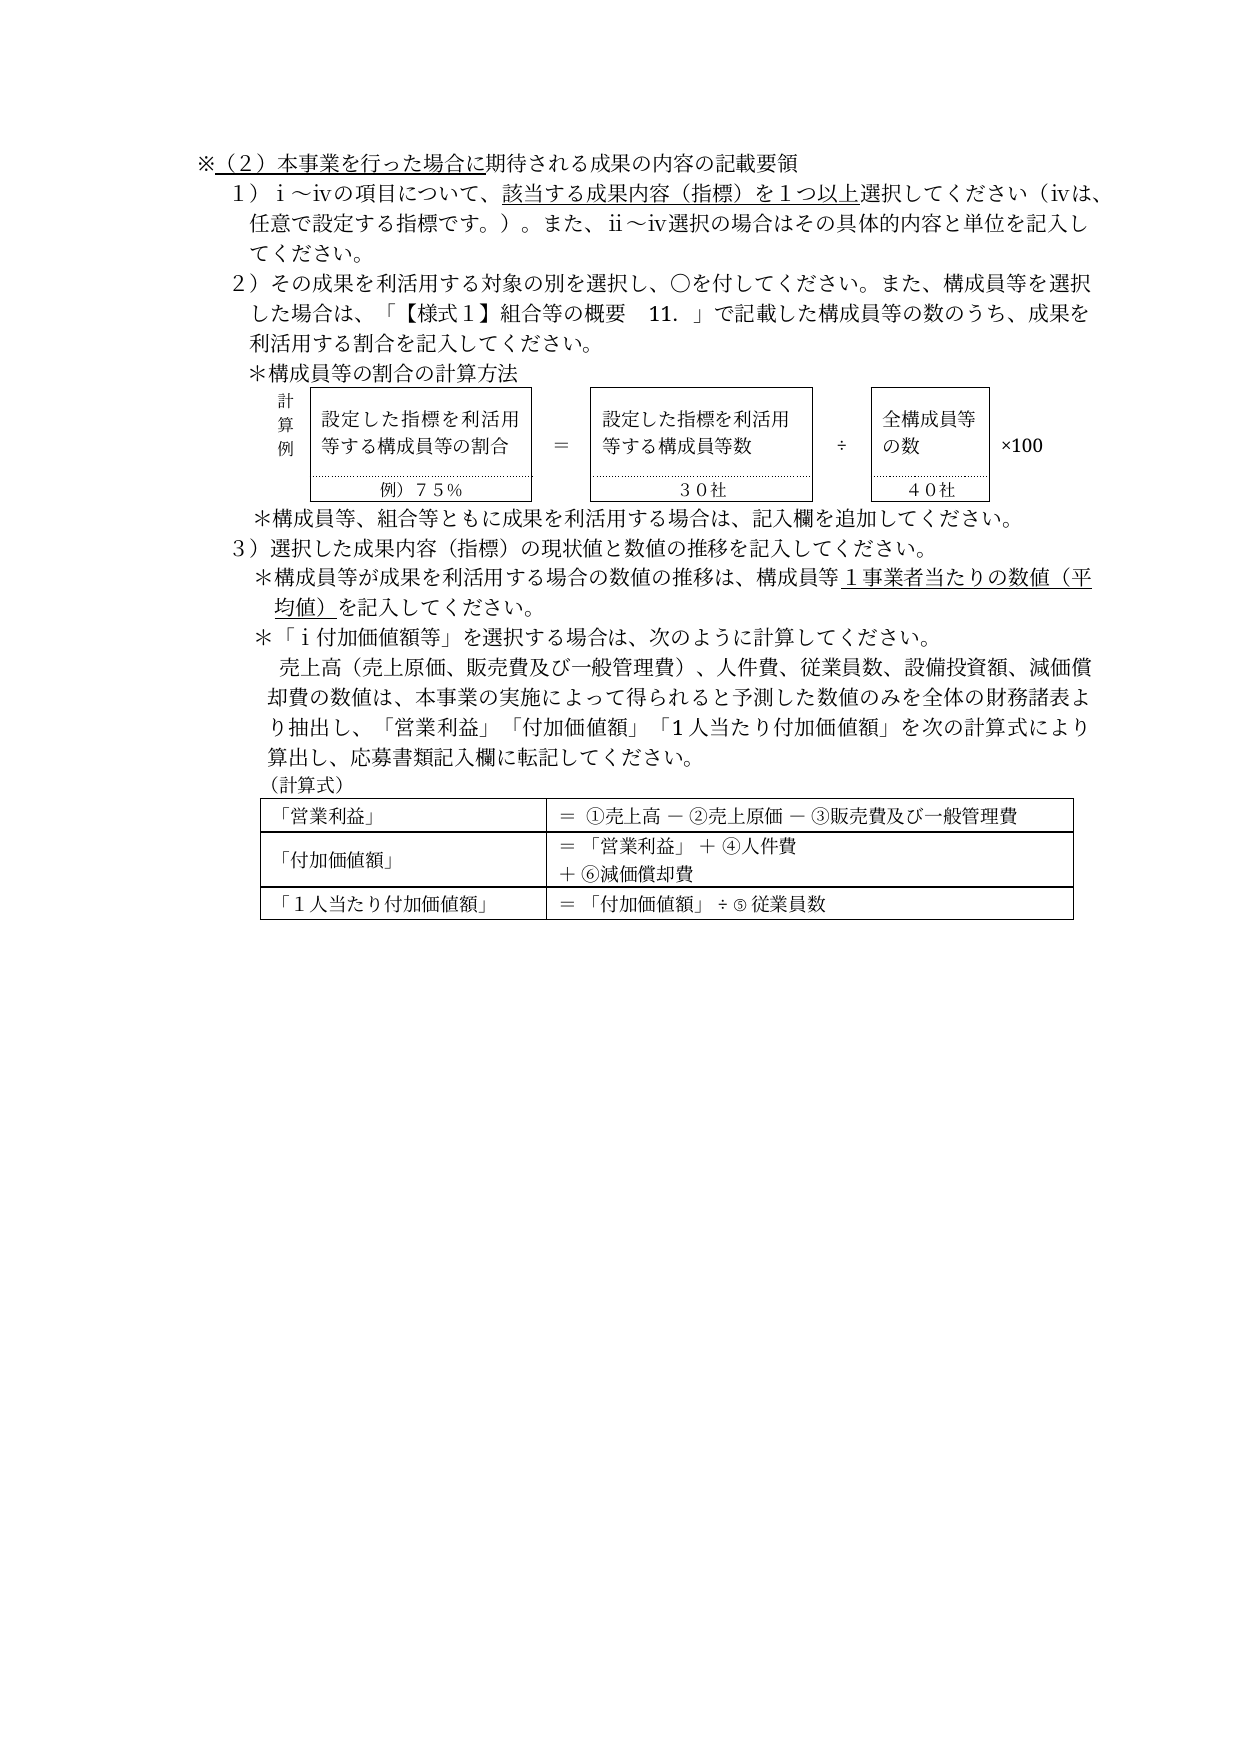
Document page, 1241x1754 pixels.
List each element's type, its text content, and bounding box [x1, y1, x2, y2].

text １）ⅰ～ⅳの項目について、該当する成果内容（指標）を１つ以上選択してください（ⅳは、任意で設定する指標です。）。また、ⅱ～ⅳ選択の場合はその具体的内容と単位を記入してください。 [228, 178, 1092, 267]
text 売上高（売上原価、販売費及び一般管理費）、人件費、従業員数、設備投資額、減価償却費の数値は、本事業の実施によって得られると予測した数値のみを全体の財務諸表より抽出し、「営業利益」「付加価値額」「1人当たり付加価値額」を次の計算式により算出し、応募書類記入欄に転記してください。 [148, 652, 1092, 771]
table_header 設定した指標を利活用等する構成員等の割合 [311, 388, 531, 476]
table_header 全構成員等の数 [872, 388, 989, 476]
text ※（２）本事業を行った場合に期待される成果の内容の記載要領 [198, 148, 1092, 178]
table_cell 「付加価値額」 [261, 833, 546, 886]
table_header ＝ [532, 387, 590, 501]
text ＊「ⅰ付加価値額等」を選択する場合は、次のように計算してください。 [253, 622, 1092, 652]
table_cell ＝ 「営業利益」 ＋ ④人件費 ＋ ⑥減価償却費 [547, 833, 1073, 886]
text ＊構成員等の割合の計算方法 [248, 357, 1092, 387]
text ＊構成員等が成果を利活用する場合の数値の推移は、構成員等１事業者当たりの数値（平均値）を記入してください。 [253, 562, 1092, 622]
table_header ×100 [990, 387, 1078, 501]
text ＊構成員等、組合等ともに成果を利活用する場合は、記入欄を追加してください。 [148, 502, 1092, 532]
text ２）その成果を利活用する対象の別を選択し、〇を付してください。また、構成員等を選択した場合は、「【様式１】組合等の概要 11．」で記載した構成員等の数のうち、成果を利活用する割合を記入してください。 [228, 267, 1092, 357]
table_cell 例）７５％ [311, 476, 531, 501]
text （計算式） [148, 771, 1092, 798]
table_cell 「１人当たり付加価値額」 [261, 888, 546, 919]
table_cell ３０社 [591, 476, 812, 501]
table_header ＝ ①売上高 － ②売上原価 － ③販売費及び一般管理費 [547, 799, 1073, 831]
table_header 計算例 [266, 387, 310, 501]
text ３）選択した成果内容（指標）の現状値と数値の推移を記入してください。 [228, 532, 1092, 562]
table_cell ４０社 [872, 476, 989, 501]
table_header ÷ [813, 387, 871, 501]
table_cell ＝ 「付加価値額」 ÷ ⑤従業員数 [547, 888, 1073, 919]
table_header 設定した指標を利活用等する構成員等数 [591, 388, 812, 476]
table_header 「営業利益」 [261, 799, 546, 831]
